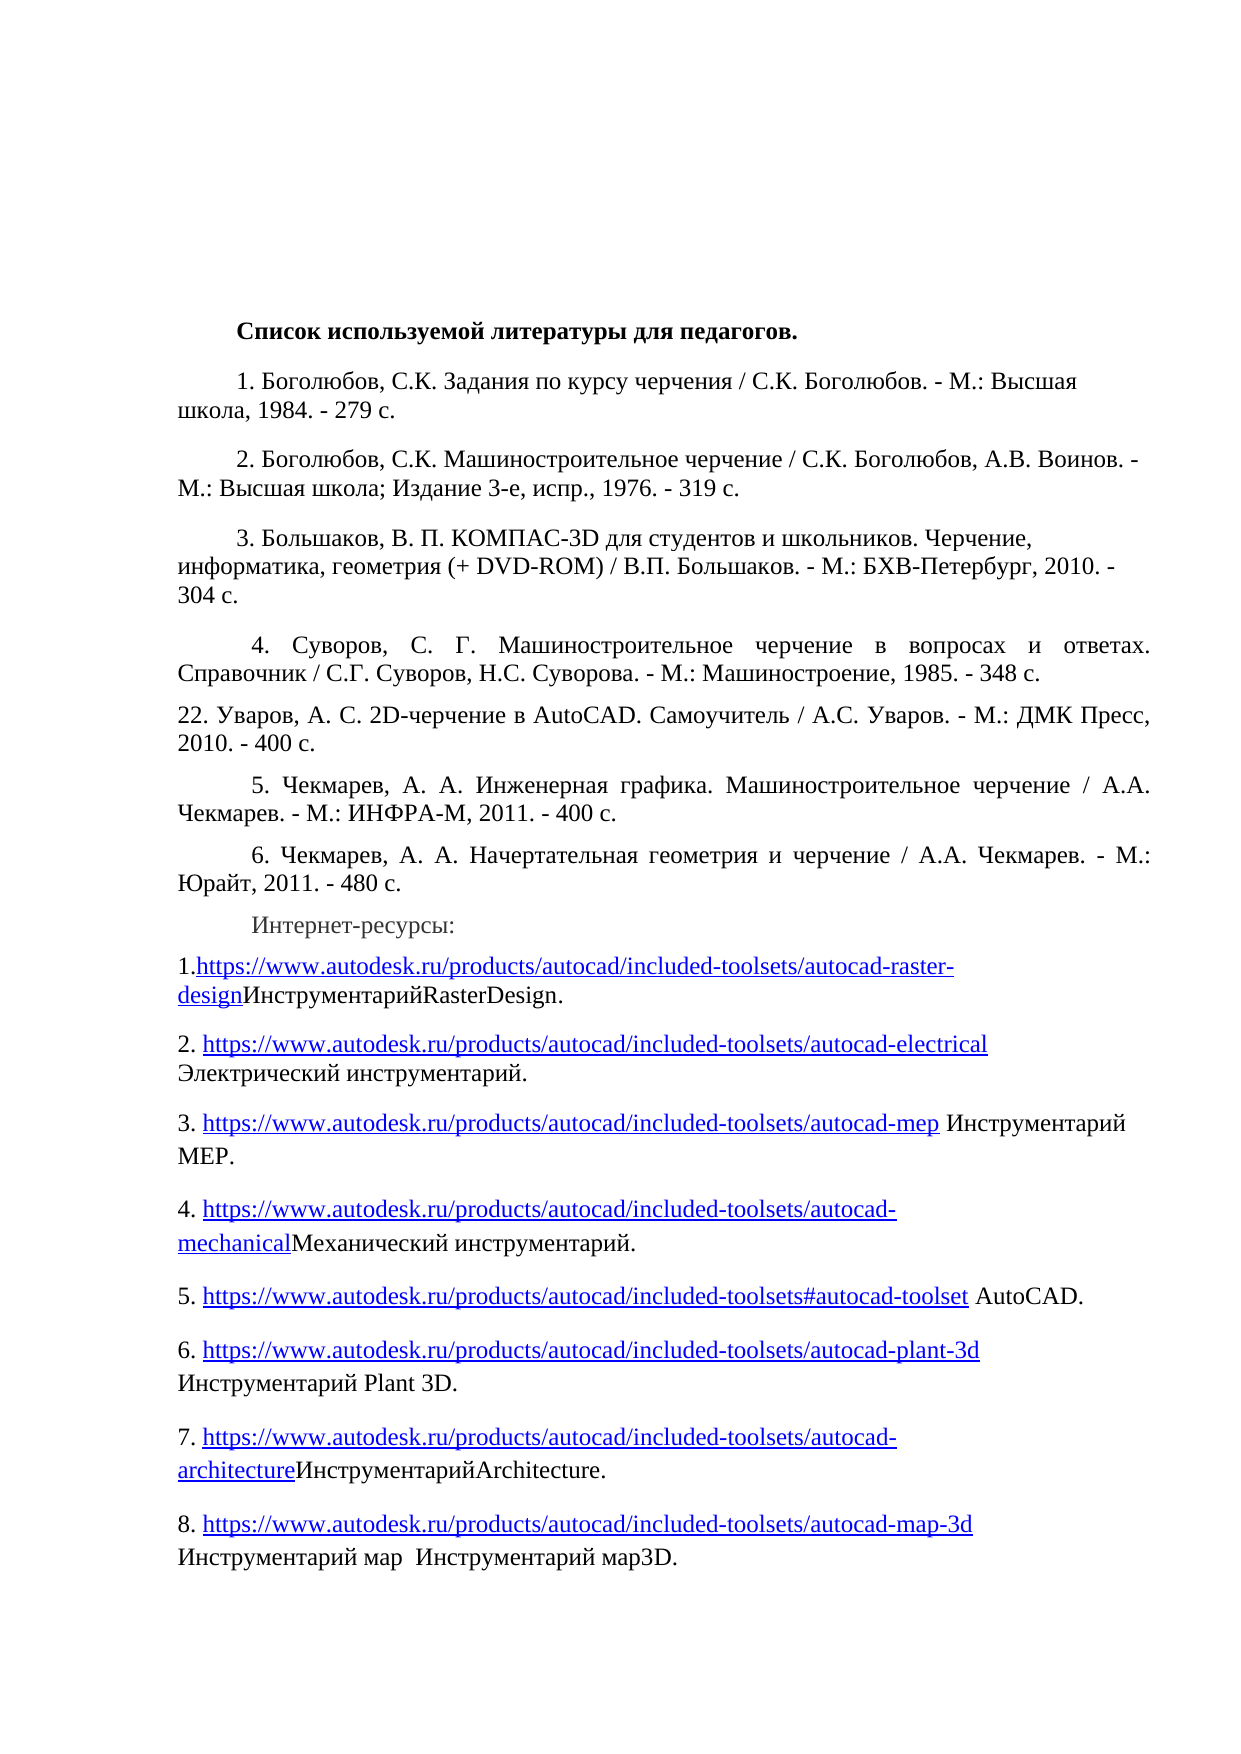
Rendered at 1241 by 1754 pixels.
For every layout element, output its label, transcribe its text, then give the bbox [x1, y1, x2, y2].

text Список используемой литературы для педагогов. [177, 316, 1152, 345]
text 22. Уваров, А. С. 2D-черчение в AutoCAD. Самоучитель / А.С. Уваров. - М.: ДМК Пресс, 2010. - 400 c. [177, 728, 1152, 757]
text 6. https://www.autodesk.ru/products/autocad/included-toolsets/autocad-plant-3d Инструментарий Plant 3D. [177, 1335, 1152, 1397]
text 3. https://www.autodesk.ru/products/autocad/included-toolsets/autocad-mep Инструментарий МЕР. [177, 1108, 1152, 1169]
text 8. https://www.autodesk.ru/products/autocad/included-toolsets/autocad-map-3d Инструментарий мар Инструментарий мар3D. [177, 1509, 1152, 1571]
text 2. https://www.autodesk.ru/products/autocad/included-toolsets/autocad-electrical Электрический инструментарий. [177, 1029, 1152, 1087]
text 4. Суворов, С. Г. Машиностроительное черчение в вопросах и ответах. Справочник / С.Г. Суворов, Н.С. Суворова. - М.: Машиностроение, 1985. - 348 c. [177, 630, 1152, 687]
text 1.https://www.autodesk.ru/products/autocad/included-toolsets/autocad-raster-designИнструментарийRasterDesign. [177, 951, 1152, 1008]
text 5. https://www.autodesk.ru/products/autocad/included-toolsets#autocad-toolset AutoCAD. [177, 1281, 1152, 1310]
text 4. https://www.autodesk.ru/products/autocad/included-toolsets/autocad-mechanicalМеханический инструментарий. [177, 1194, 1152, 1256]
text Интернет-ресурсы: [177, 910, 1152, 938]
text 5. Чекмарев, А. А. Инженерная графика. Машиностроительное черчение / А.А. Чекмарев. - М.: ИНФРА-М, 2011. - 400 c. [177, 770, 1152, 827]
text 3. Большаков, В. П. КОМПАС-3D для студентов и школьников. Черчение, информатика, геометрия (+ DVD-ROM) / В.П. Большаков. - М.: БХВ-Петербург, 2010. - 304 c. [238, 523, 1152, 609]
text 6. Чекмарев, А. А. Начертательная геометрия и черчение / А.А. Чекмарев. - М.: Юрайт, 2011. - 480 c. [177, 840, 1152, 897]
text 7. https://www.autodesk.ru/products/autocad/included-toolsets/autocad-architectureИнструментарийArchitecture. [177, 1422, 1152, 1484]
text 2. Боголюбов, С.К. Машиностроительное черчение / С.К. Боголюбов, А.В. Воинов. - М.: Высшая школа; Издание 3-е, испр., 1976. - 319 c. [740, 444, 1152, 502]
text 1. Боголюбов, С.К. Задания по курсу черчения / С.К. Боголюбов. - М.: Высшая школа, 1984. - 279 c. [395, 366, 1152, 423]
